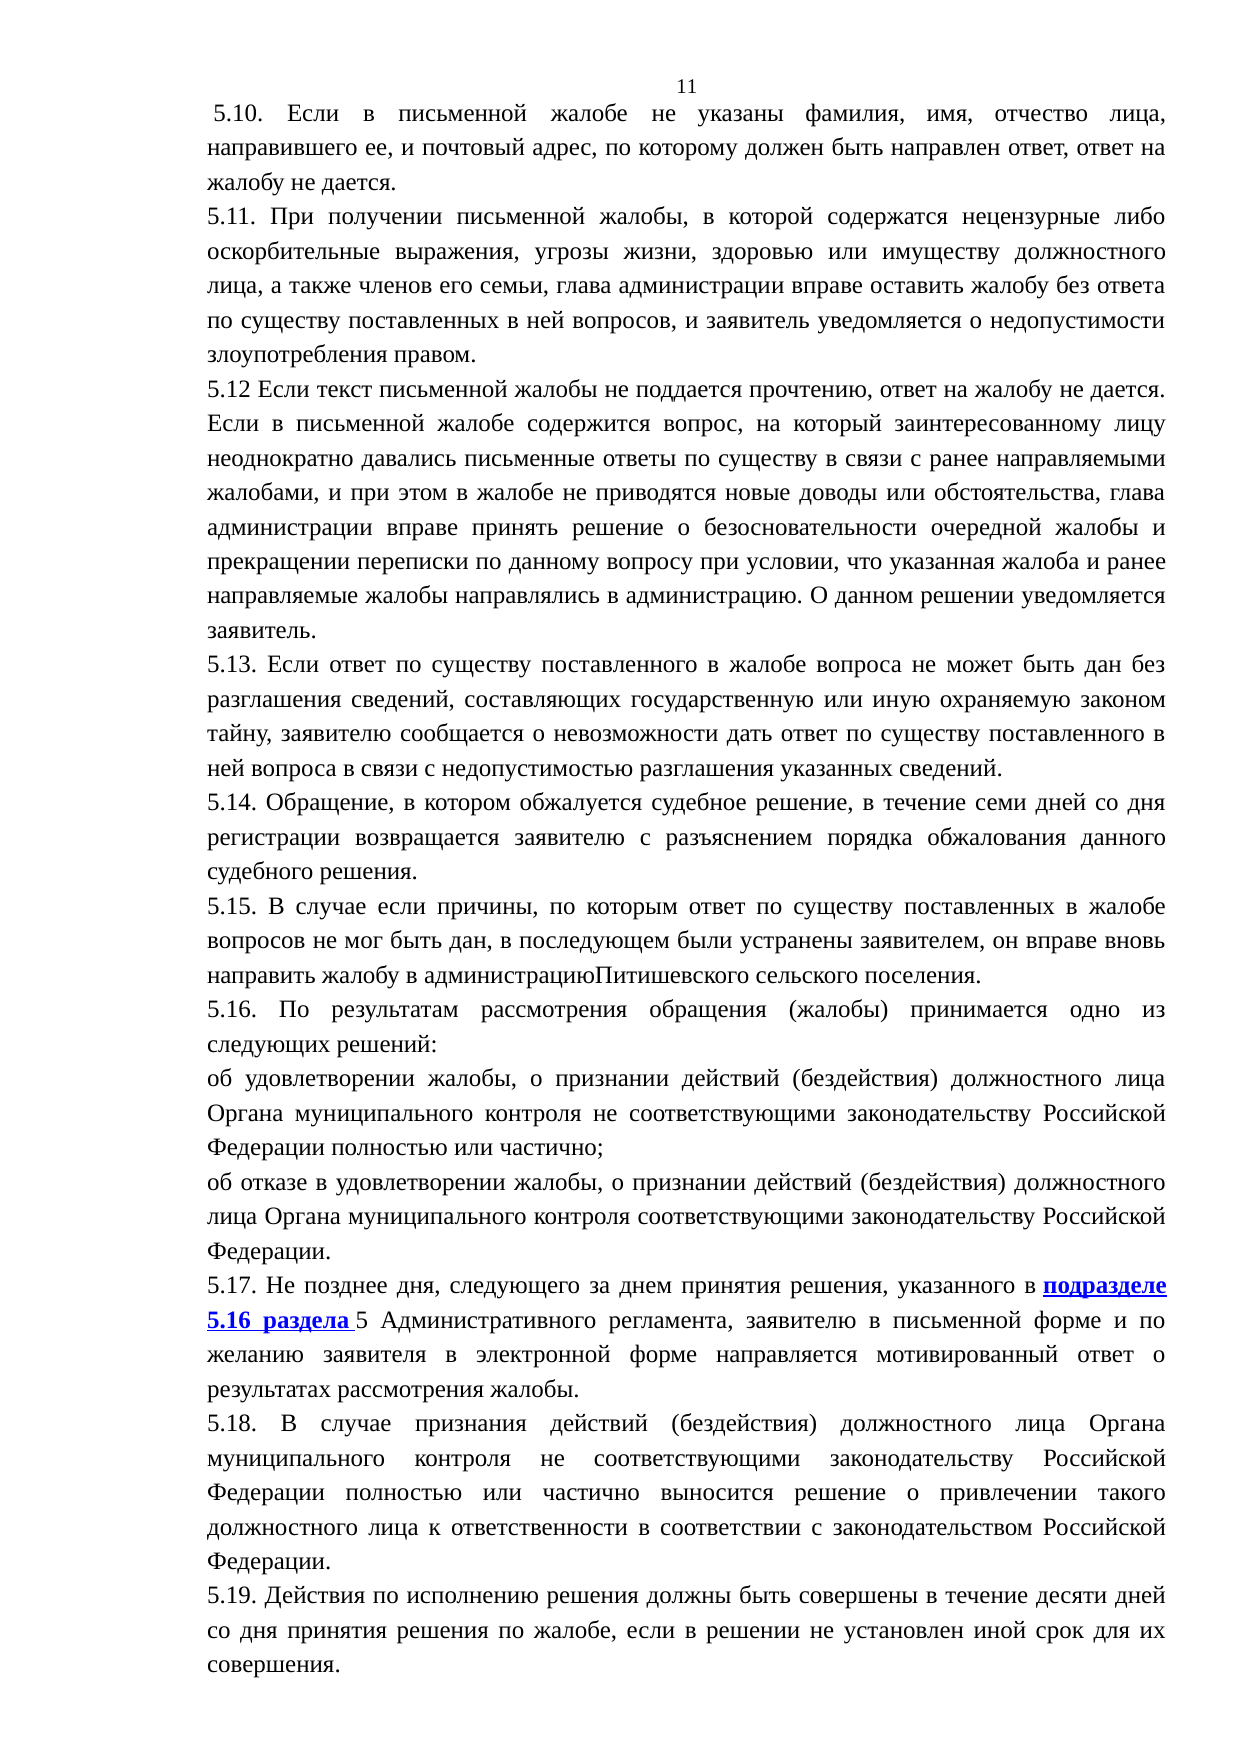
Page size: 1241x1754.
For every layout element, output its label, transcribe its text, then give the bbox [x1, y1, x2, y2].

text 5.12 Если текст письменной жалобы не поддается прочтению, ответ на жалобу не дается. Если в письменной жалобе содержится вопрос, на который заинтересованному лицу неоднократно давались письменные ответы по существу в связи с ранее направляемыми жалобами, и при этом в жалобе не приводятся новые доводы или обстоятельства, глава администрации вправе принять решение о безосновательности очередной жалобы и прекращении переписки по данному вопросу при условии, что указанная жалоба и ранее направляемые жалобы направлялись в администрацию. О данном решении уведомляется заявитель. [207, 374, 1167, 644]
text 5.14. Обращение, в котором обжалуется судебное решение, в течение семи дней со дня регистрации возвращается заявителю с разъяснением порядка обжалования данного судебного решения. [207, 787, 1167, 885]
text 5.10. Если в письменной жалобе не указаны фамилия, имя, отчество лица, направившего ее, и почтовый адрес, по которому должен быть направлен ответ, ответ на жалобу не дается. [207, 98, 1167, 196]
text 5.19. Действия по исполнению решения должны быть совершены в течение десяти дней со дня принятия решения по жалобе, если в решении не установлен иной срок для их совершения. [207, 1581, 1167, 1678]
text 5.11. При получении письменной жалобы, в которой содержатся нецензурные либо оскорбительные выражения, угрозы жизни, здоровью или имуществу должностного лица, а также членов его семьи, глава администрации вправе оставить жалобу без ответа по существу поставленных в ней вопросов, и заявитель уведомляется о недопустимости злоупотребления правом. [207, 201, 1167, 368]
text 5.13. Если ответ по существу поставленного в жалобе вопроса не может быть дан без разглашения сведений, составляющих государственную или иную охраняемую законом тайну, заявителю сообщается о невозможности дать ответ по существу поставленного в ней вопроса в связи с недопустимостью разглашения указанных сведений. [207, 649, 1167, 782]
text 5.18. В случае признания действий (бездействия) должностного лица Органа муниципального контроля не соответствующими законодательству Российской Федерации полностью или частично выносится решение о привлечении такого должностного лица к ответственности в соответствии с законодательством Российской Федерации. [207, 1408, 1167, 1575]
text 5.15. В случае если причины, по которым ответ по существу поставленных в жалобе вопросов не мог быть дан, в последующем были устранены заявителем, он вправе вновь направить жалобу в администрациюПитишевского сельского поселения. [207, 891, 1167, 989]
text об удовлетворении жалобы, о признании действий (бездействия) должностного лица Органа муниципального контроля не соответствующими законодательству Российской Федерации полностью или частично; [207, 1063, 1167, 1161]
text об отказе в удовлетворении жалобы, о признании действий (бездействия) должностного лица Органа муниципального контроля соответствующими законодательству Российской Федерации. [207, 1167, 1167, 1264]
text 5.17. Не позднее дня, следующего за днем принятия решения, указанного в подразделе 5.16 раздела 5 Административного регламента, заявителю в письменной форме и по желанию заявителя в электронной форме направляется мотивированный ответ о результатах рассмотрения жалобы. [207, 1270, 1167, 1402]
text 5.16. По результатам рассмотрения обращения (жалобы) принимается одно из следующих решений: [207, 994, 1167, 1058]
